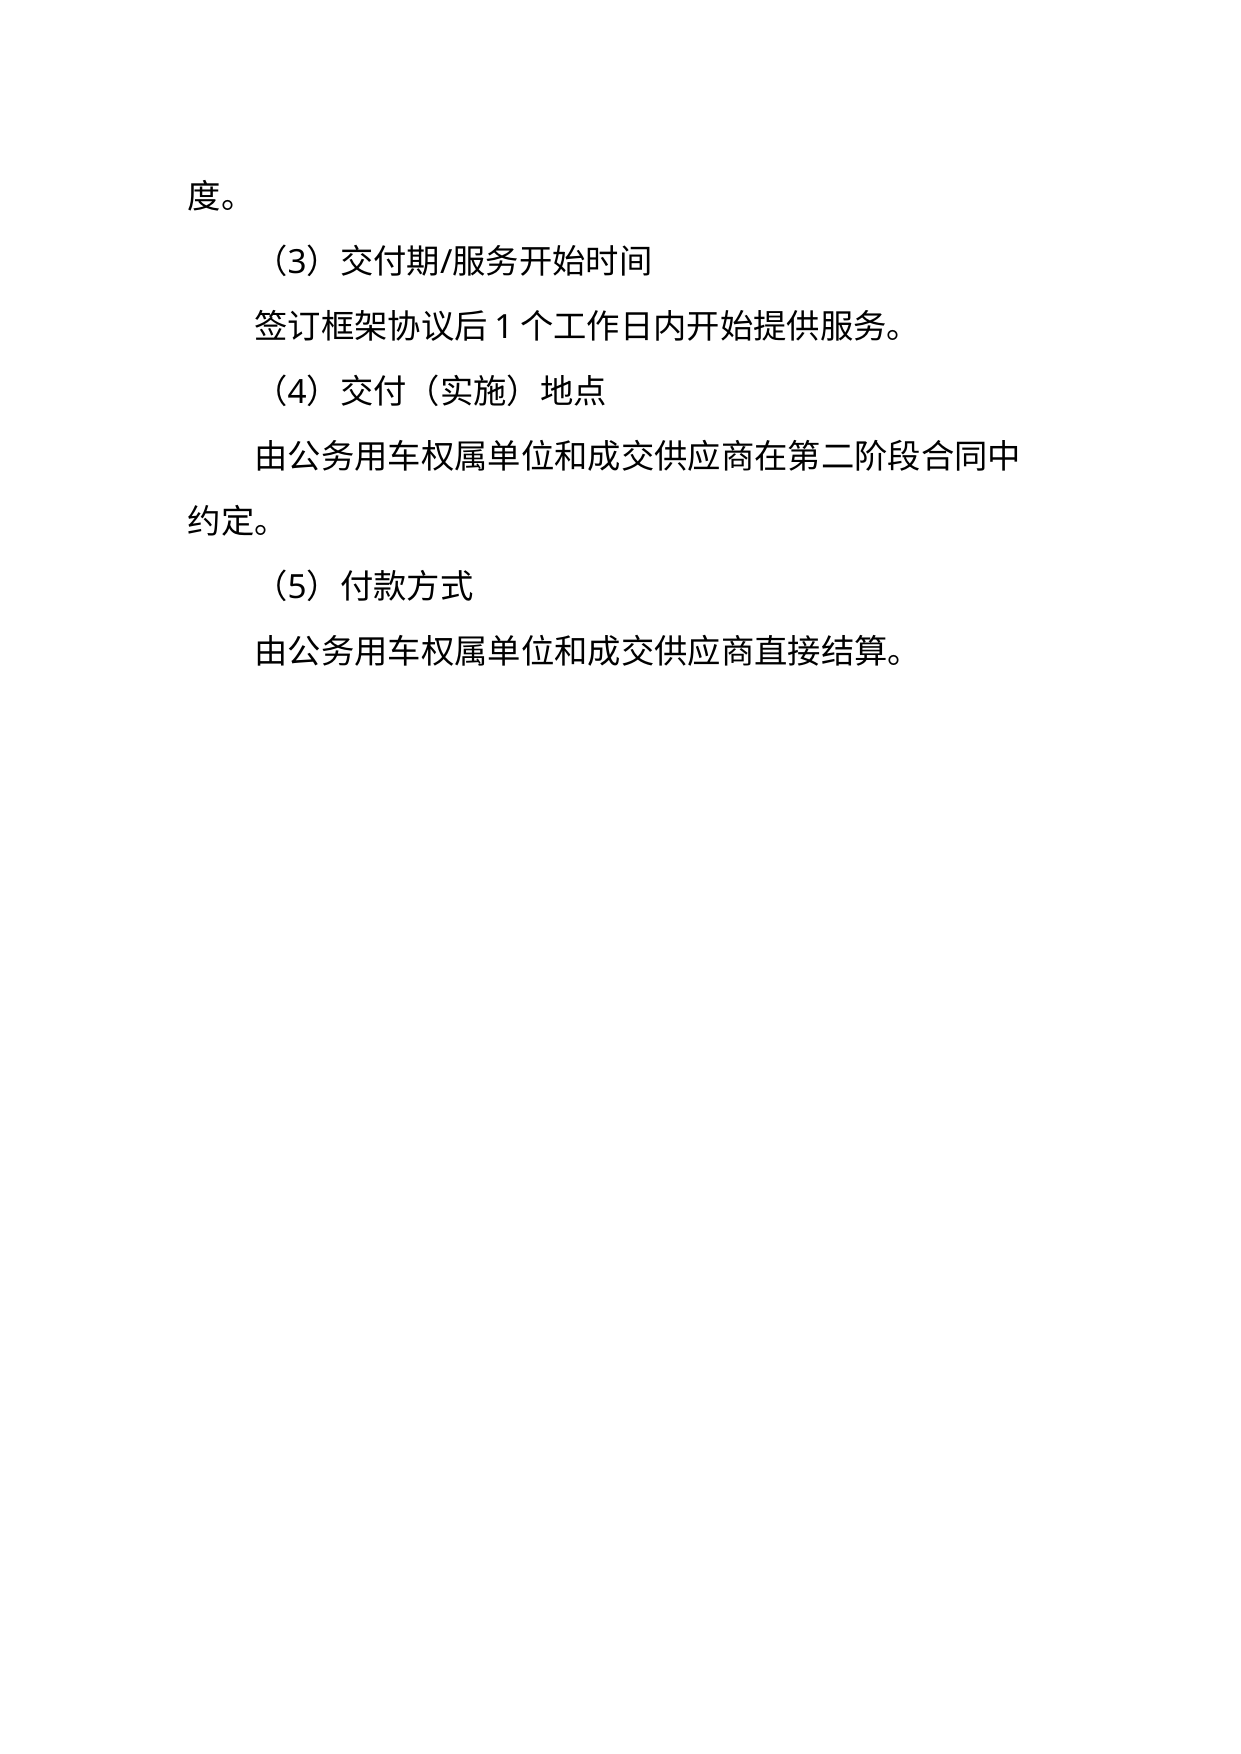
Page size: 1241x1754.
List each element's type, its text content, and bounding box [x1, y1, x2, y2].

text 由公务用车权属单位和成交供应商在第二阶段合同中约定。 [187, 422, 1053, 552]
text （4）交付（实施）地点 [187, 357, 1053, 422]
text 签订框架协议后1个工作日内开始提供服务。 [187, 292, 1053, 357]
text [187, 162, 1053, 227]
text （3）交付期/服务开始时间 [187, 227, 1053, 292]
text （5）付款方式 [187, 552, 1053, 617]
text 由公务用车权属单位和成交供应商直接结算。 [187, 617, 1053, 682]
